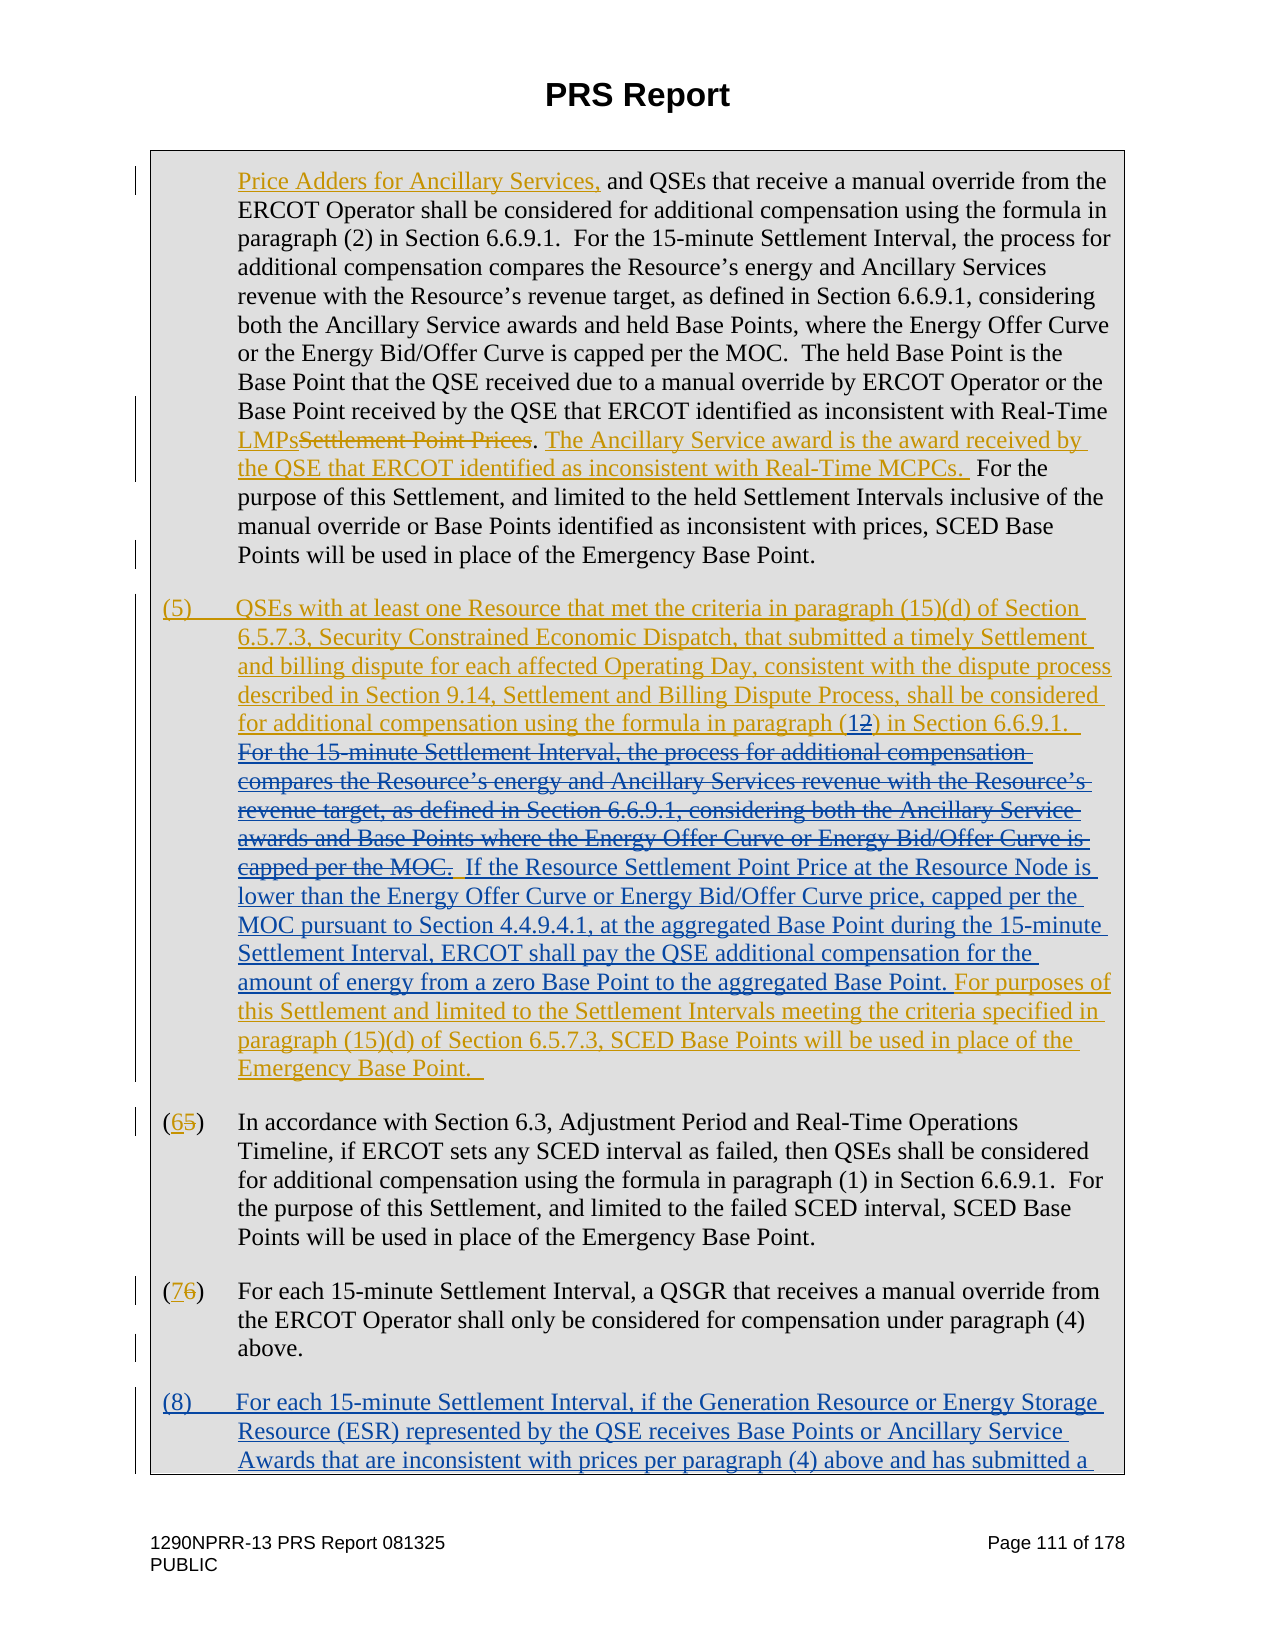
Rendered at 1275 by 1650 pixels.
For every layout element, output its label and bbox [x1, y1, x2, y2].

table_header [151, 151, 1124, 1473]
